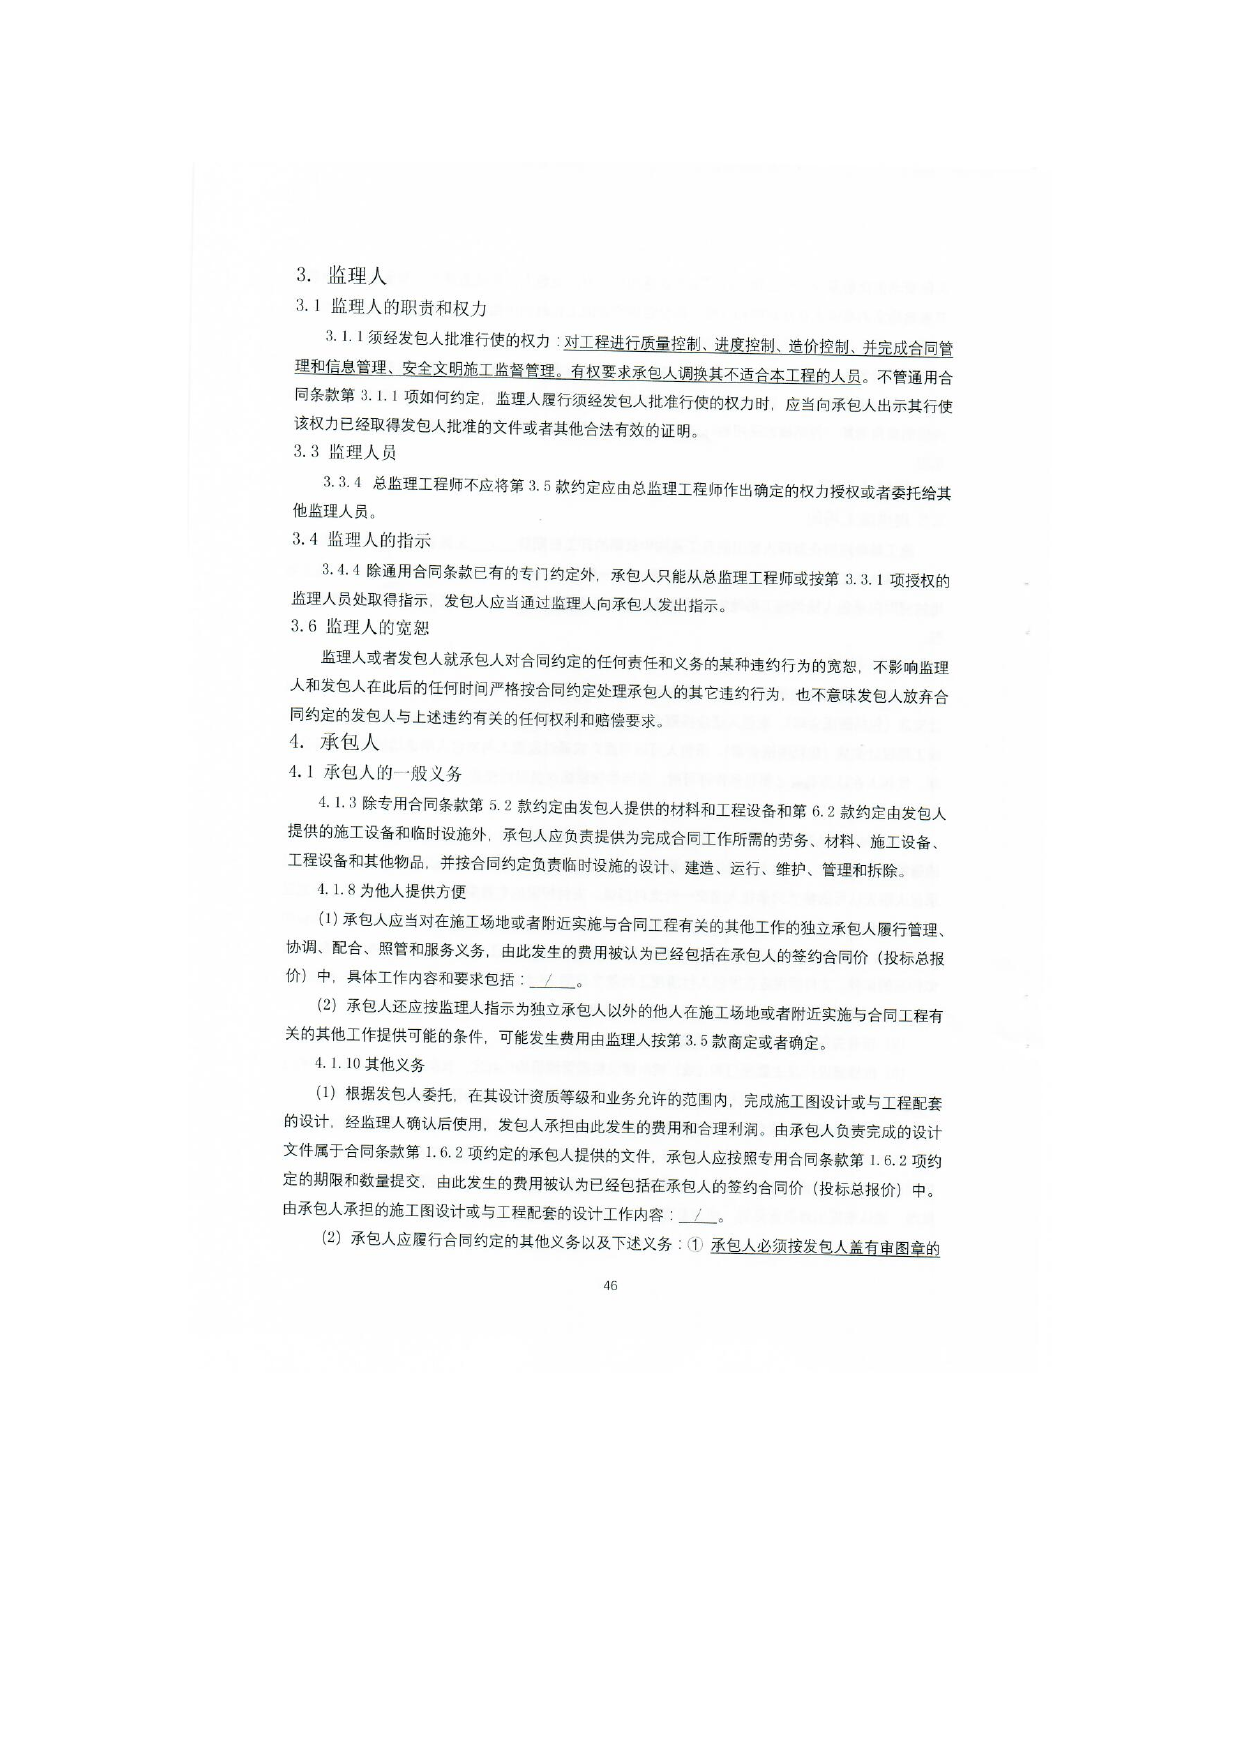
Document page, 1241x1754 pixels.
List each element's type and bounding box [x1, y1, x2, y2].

picture [187, 162, 1052, 1384]
